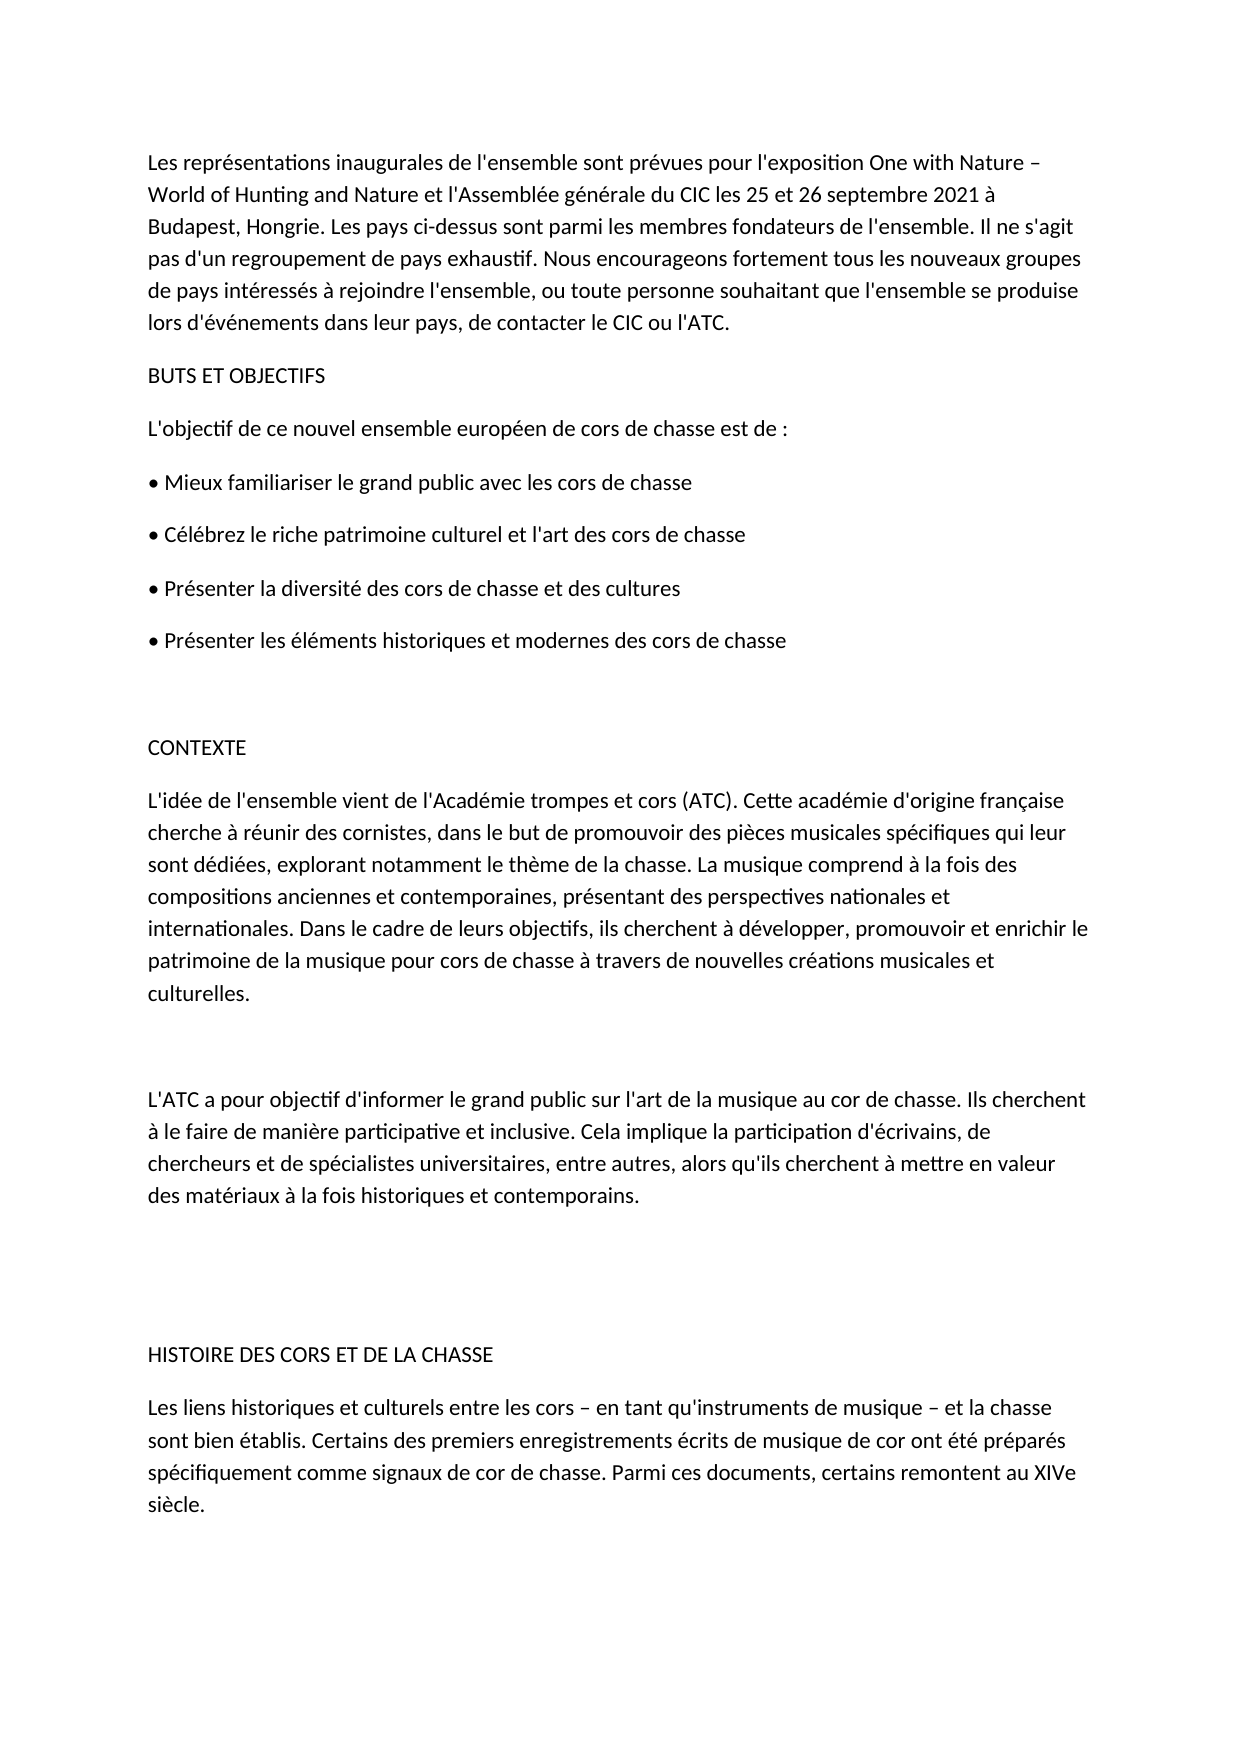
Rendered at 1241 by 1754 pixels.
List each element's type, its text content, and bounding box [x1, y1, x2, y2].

text Les représentations inaugurales de l'ensemble sont prévues pour l'exposition One with Nature – World of Hunting and Nature et l'Assemblée générale du CIC les 25 et 26 septembre 2021 à Budapest, Hongrie. Les pays ci-dessus sont parmi les membres fondateurs de l'ensemble. Il ne s'agit pas d'un regroupement de pays exhaustif. Nous encourageons fortement tous les nouveaux groupes de pays intéressés à rejoindre l'ensemble, ou toute personne souhaitant que l'ensemble se produise lors d'événements dans leur pays, de contacter le CIC ou l'ATC. [148, 148, 1093, 337]
text Les liens historiques et culturels entre les cors – en tant qu'instruments de musique – et la chasse sont bien établis. Certains des premiers enregistrements écrits de musique de cor ont été préparés spécifiquement comme signaux de cor de chasse. Parmi ces documents, certains remontent au XIVe siècle. [148, 1393, 1093, 1518]
text CONTEXTE [148, 733, 1093, 761]
text BUTS ET OBJECTIFS [148, 362, 1093, 389]
text L'objectif de ce nouvel ensemble européen de cors de chasse est de : [148, 414, 1093, 443]
text HISTOIRE DES CORS ET DE LA CHASSE [148, 1341, 1093, 1368]
text L'ATC a pour objectif d'informer le grand public sur l'art de la musique au cor de chasse. Ils cherchent à le faire de manière participative et inclusive. Cela implique la participation d'écrivains, de chercheurs et de spécialistes universitaires, entre autres, alors qu'ils cherchent à mettre en valeur des matériaux à la fois historiques et contemporains. [148, 1085, 1093, 1209]
text • Présenter les éléments historiques et modernes des cors de chasse [148, 627, 1093, 655]
text L'idée de l'ensemble vient de l'Académie trompes et cors (ATC). Cette académie d'origine française cherche à réunir des cornistes, dans le but de promouvoir des pièces musicales spécifiques qui leur sont dédiées, explorant notamment le thème de la chasse. La musique comprend à la fois des compositions anciennes et contemporaines, présentant des perspectives nationales et internationales. Dans le cadre de leurs objectifs, ils cherchent à développer, promouvoir et enrichir le patrimoine de la musique pour cors de chasse à travers de nouvelles créations musicales et culturelles. [148, 786, 1093, 1007]
text • Célébrez le riche patrimoine culturel et l'art des cors de chasse [148, 521, 1093, 549]
text • Présenter la diversité des cors de chasse et des cultures [148, 574, 1093, 602]
text • Mieux familiariser le grand public avec les cors de chasse [148, 468, 1093, 496]
